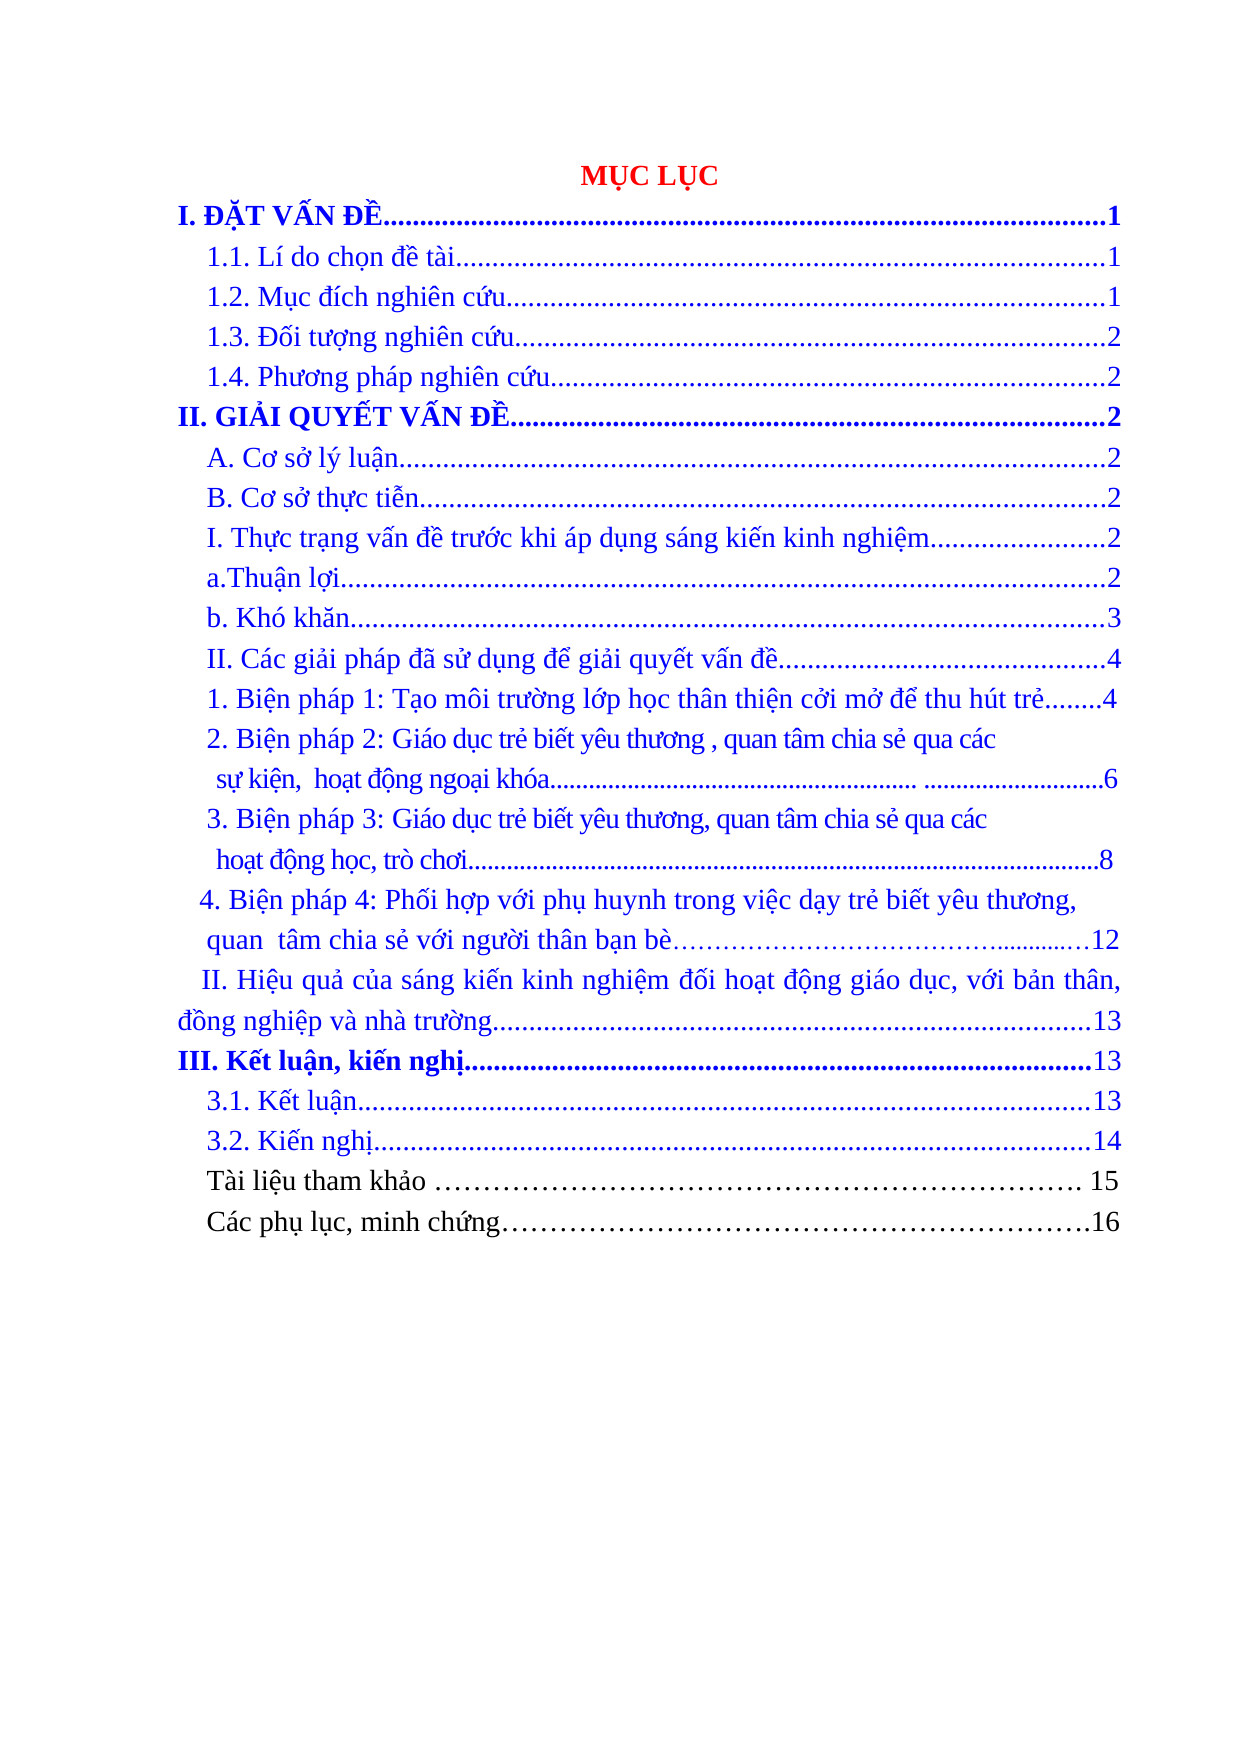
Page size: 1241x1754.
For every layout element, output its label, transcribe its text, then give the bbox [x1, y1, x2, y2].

text Tài liệu tham khảo …………………………………………………………. 15 [206, 1163, 1122, 1197]
text II. Các giải pháp đã sử dụng để giải quyết vấn đề. 4 [177, 641, 1122, 674]
text 1.1. Lí do chọn đề tài. 1 [206, 239, 1122, 272]
text A. Cơ sở lý luận. 2 [206, 440, 1122, 473]
text 2. Biện pháp 2: Giáo dục trẻ biết yêu thương , quan tâm chia sẻ qua các [177, 721, 1122, 755]
text 1.2. Mục đích nghiên cứu. 1 [206, 279, 1122, 312]
text a.Thuận lợi. 2 [206, 560, 1122, 594]
text B. Cơ sở thực tiễn .2 [206, 480, 1122, 513]
text hoạt động học, trò chơi..................................................................................................8 [177, 842, 1122, 875]
text I. Thực trạng vấn đề trước khi áp dụng sáng kiến kinh nghiệm. 2 [206, 520, 1122, 554]
text II. GIẢI QUYẾT VẤN ĐỀ. 2 [177, 399, 1122, 433]
text 3.2. Kiến nghị. 14 [206, 1123, 1122, 1157]
text 3.1. Kết luận. 13 [206, 1083, 1122, 1117]
text b. Khó khăn. 3 [206, 601, 1122, 634]
text 1.4. Phương pháp nghiên cứu. 2 [206, 359, 1122, 393]
text 3. Biện pháp 3: Giáo dục trẻ biết yêu thương, quan tâm chia sẻ qua các [177, 802, 1122, 835]
text 1.3. Đối tượng nghiên cứu. 2 [206, 319, 1122, 353]
text 1. Biện pháp 1: Tạo môi trường lớp học thân thiện cởi mở để thu hút trẻ........4 [177, 681, 1122, 714]
text 4. Biện pháp 4: Phối hợp với phụ huynh trong việc dạy trẻ biết yêu thương, [177, 882, 1122, 916]
text III. Kết luận, kiến nghị. 13 [177, 1043, 1122, 1076]
text I. ĐẶT VẤN ĐỀ 1 [177, 198, 1122, 232]
text MỤC LỤC [177, 158, 1122, 192]
text sự kiện, hoạt động ngoại khóa......................................................... ............................6 [177, 761, 1122, 795]
text II. Hiệu quả của sáng kiến kinh nghiệm đối hoạt động giáo dục, với bản thân, đồng nghiệp và nhà trường. 13 [177, 962, 1122, 1036]
text quan tâm chia sẻ với người thân bạn bè…………………………………...........…12 [177, 922, 1122, 956]
text Các phụ lục, minh chứng…………………………………………………….16 [206, 1204, 1122, 1237]
